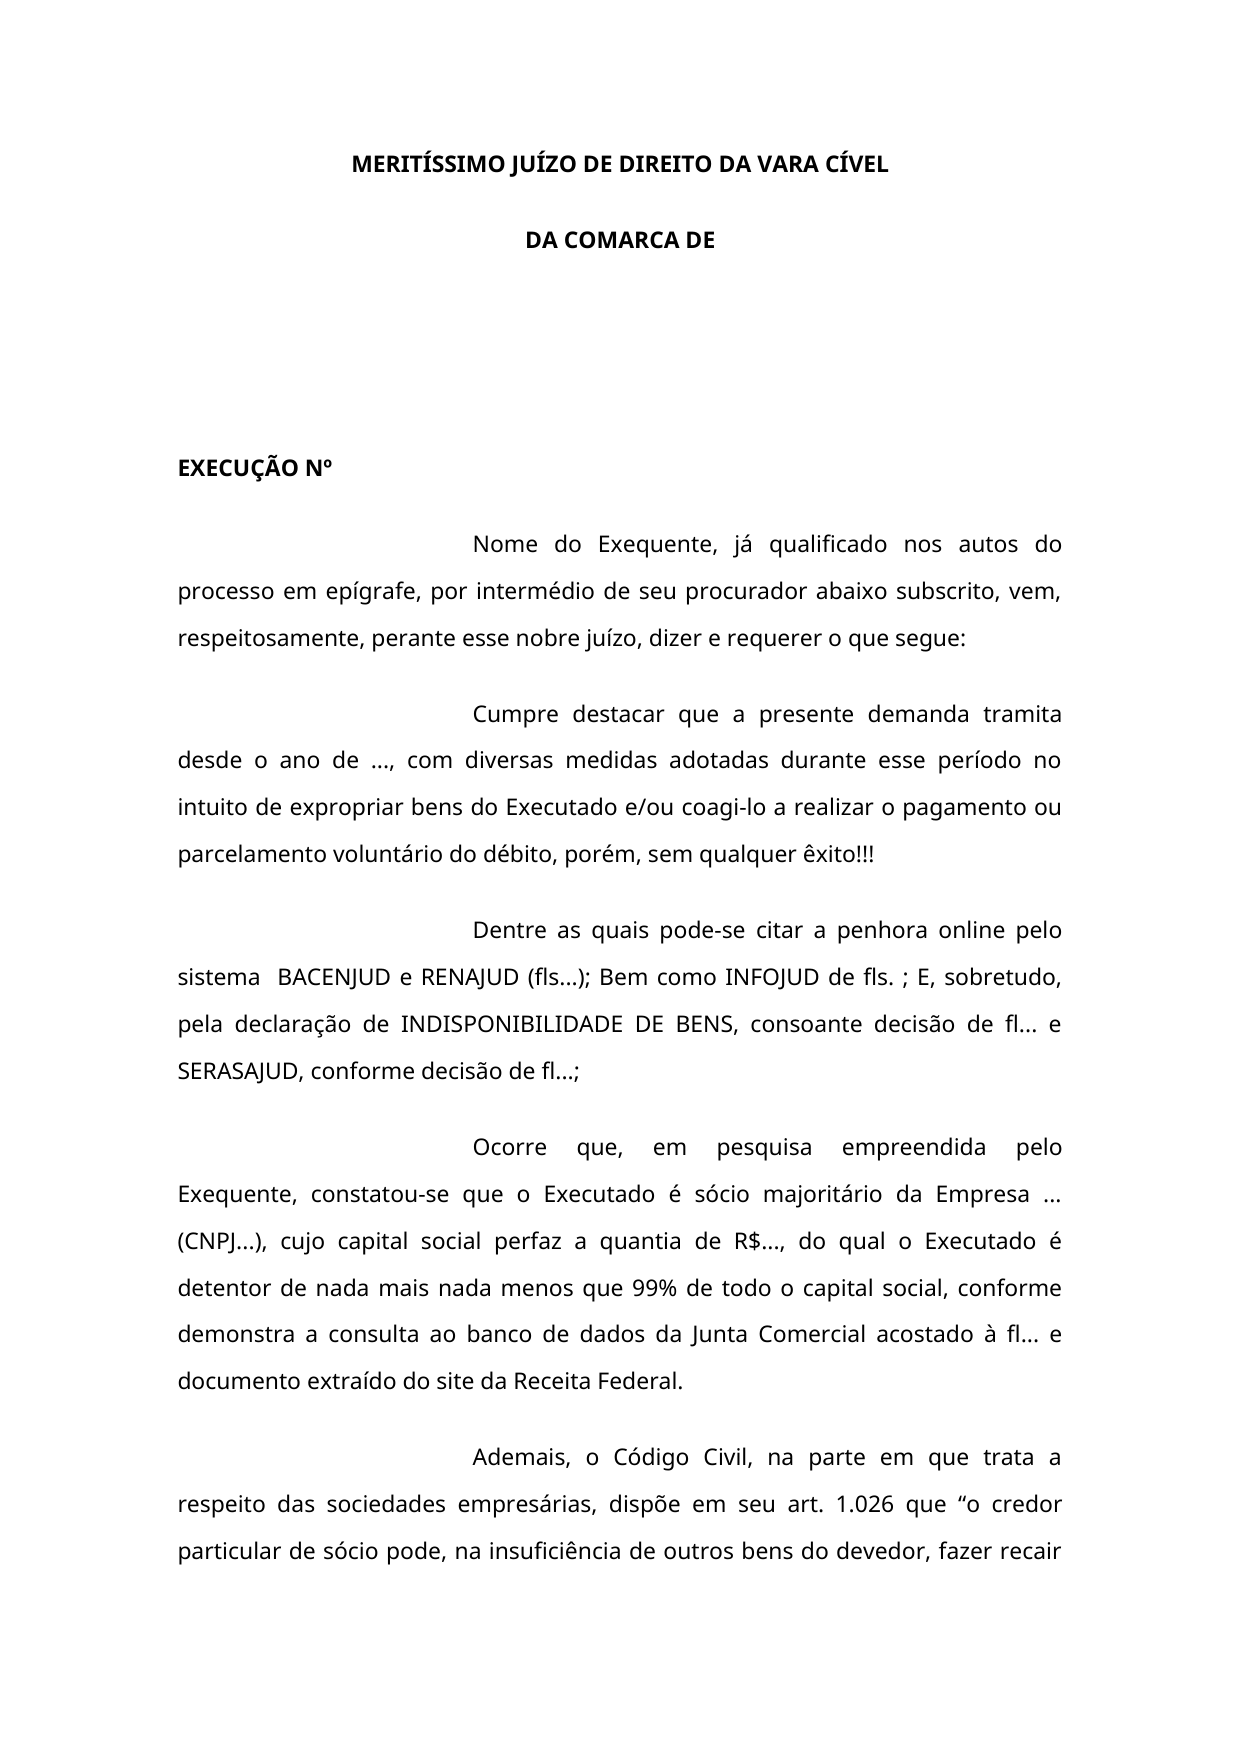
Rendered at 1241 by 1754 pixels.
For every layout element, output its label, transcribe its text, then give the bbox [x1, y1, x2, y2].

text DA COMARCA DE [177, 224, 1063, 255]
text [177, 1441, 1063, 1566]
text Nome do Exequente, já qualificado nos autos do processo em epígrafe, por intermédio de seu procurador abaixo subscrito, vem, respeitosamente, perante esse nobre juízo, dizer e requerer o que segue: [177, 528, 1063, 653]
text Cumpre destacar que a presente demanda tramita desde o ano de ..., com diversas medidas adotadas durante esse período no intuito de expropriar bens do Executado e/ou coagi-lo a realizar o pagamento ou parcelamento voluntário do débito, porém, sem qualquer êxito!!! [177, 698, 1063, 869]
text MERITÍSSIMO JUÍZO DE DIREITO DA VARA CÍVEL [177, 148, 1063, 179]
text Dentre as quais pode-se citar a penhora online pelo sistema BACENJUD e RENAJUD (fls...); Bem como INFOJUD de fls. ; E, sobretudo, pela declaração de INDISPONIBILIDADE DE BENS, consoante decisão de fl... e SERASAJUD, conforme decisão de fl...; [177, 914, 1063, 1086]
text Ocorre que, em pesquisa empreendida pelo Exequente, constatou-se que o Executado é sócio majoritário da Empresa ... (CNPJ...), cujo capital social perfaz a quantia de R$..., do qual o Executado é detentor de nada mais nada menos que 99% de todo o capital social, conforme demonstra a consulta ao banco de dados da Junta Comercial acostado à fl... e documento extraído do site da Receita Federal. [177, 1131, 1063, 1397]
text Execução nº [177, 452, 1063, 483]
